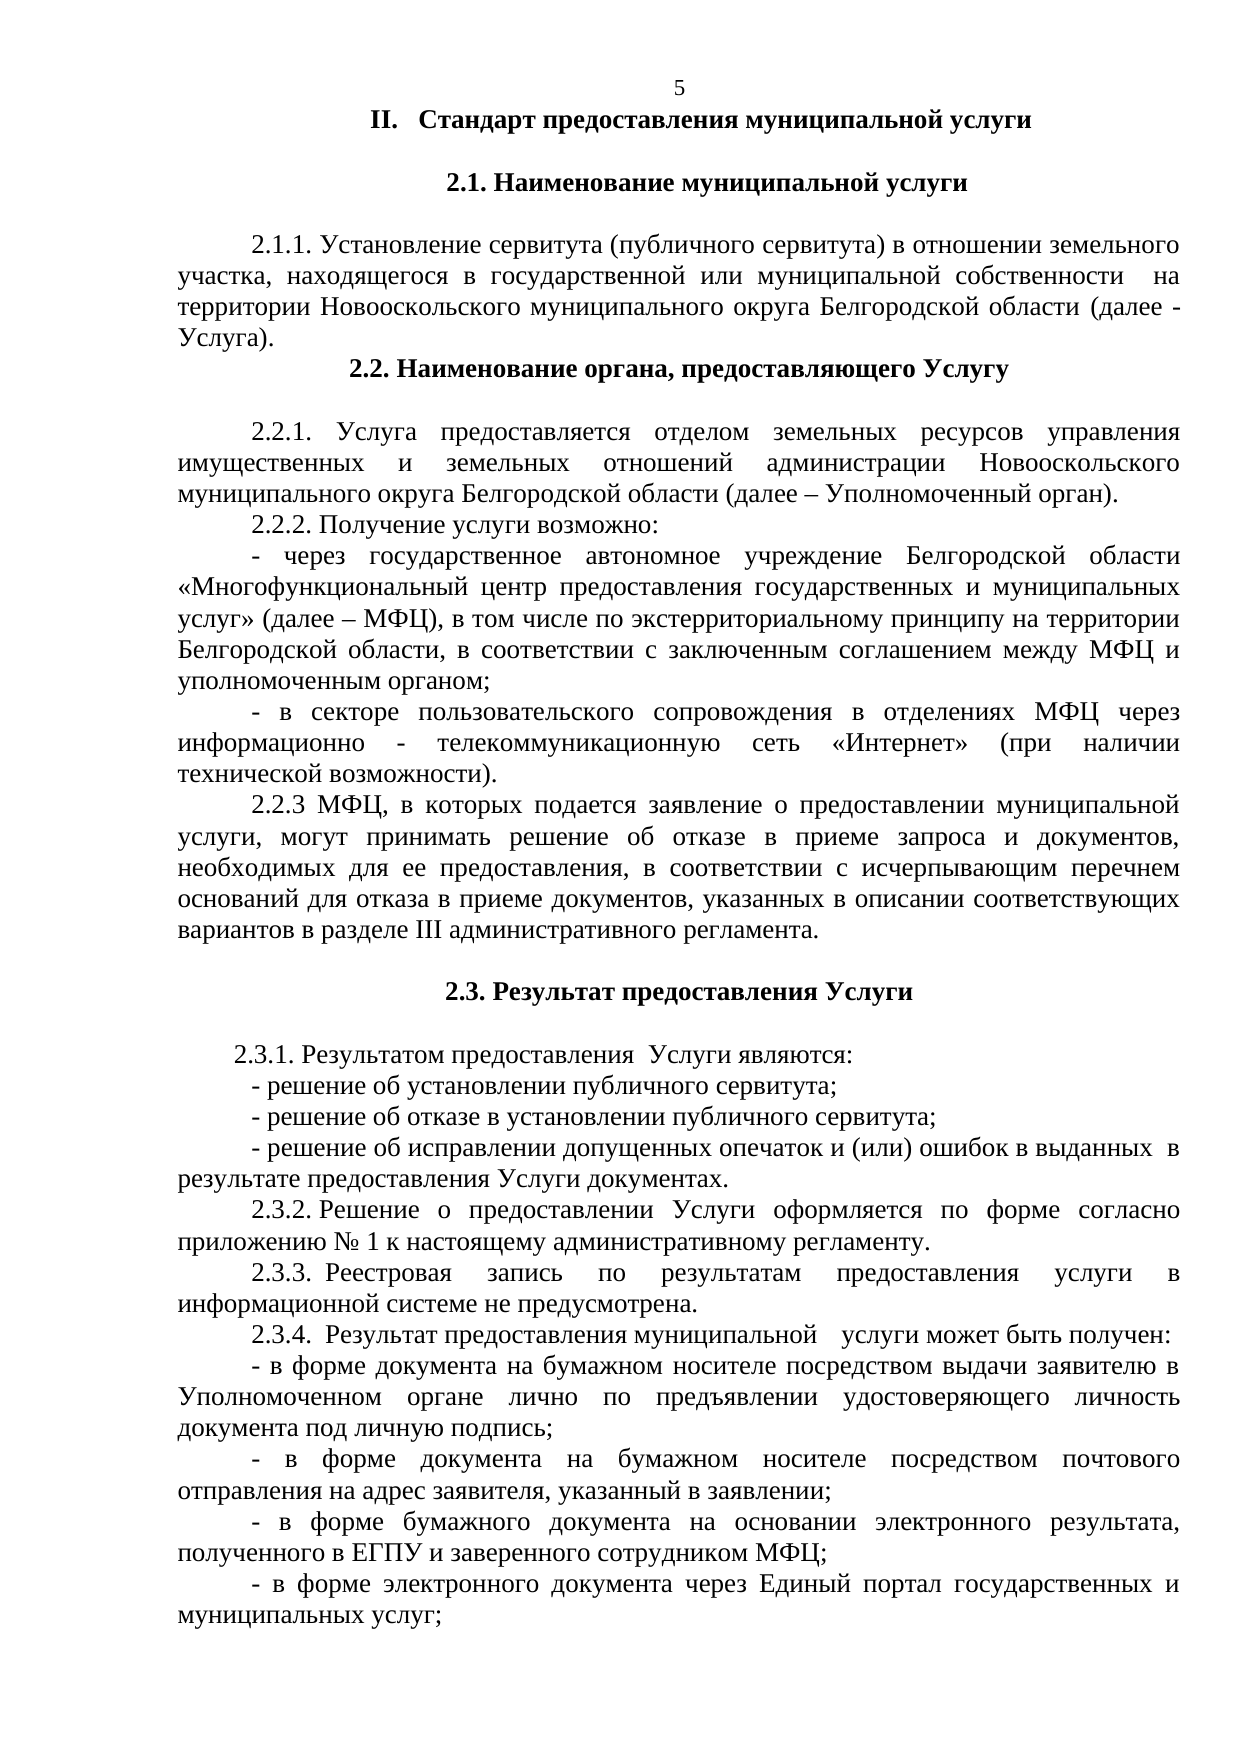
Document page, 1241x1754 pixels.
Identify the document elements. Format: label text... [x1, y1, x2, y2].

text - в форме электронного документа через Единый портал государственных и муниципальных услуг; [177, 1567, 1181, 1629]
text 2.3.1. Результатом предоставления Услуги являются: [177, 1038, 1181, 1069]
text - решение об исправлении допущенных опечаток и (или) ошибок в выданных в результате предоставления Услуги документах. [177, 1131, 1181, 1193]
text 2.2.2. Получение услуги возможно: [177, 508, 1181, 539]
text 2.3.2. Решение о предоставлении Услуги оформляется по форме согласно приложению № 1 к настоящему административному регламенту. [177, 1193, 1181, 1256]
text 2.3.4. Результат предоставления муниципальной услуги может быть получен: [177, 1318, 1181, 1349]
text 2.3.3. Реестровая запись по результатам предоставления услуги в информационной системе не предусмотрена. [177, 1256, 1181, 1318]
text II. Стандарт предоставления муниципальной услуги [215, 103, 1181, 134]
text - в форме документа на бумажном носителе посредством выдачи заявителю в Уполномоченном органе лично по предъявлении удостоверяющего личность документа под личную подпись; [177, 1349, 1181, 1443]
text 2.1.1. Установление сервитута (публичного сервитута) в отношении земельного участка, находящегося в государственной или муниципальной собственности на территории Новооскольского муниципального округа Белгородской области (далее -Услуга). [177, 228, 1181, 352]
text - в форме документа на бумажном носителе посредством почтового отправления на адрес заявителя, указанный в заявлении; [177, 1443, 1181, 1505]
text - через государственное автономное учреждение Белгородской области «Многофункциональный центр предоставления государственных и муниципальных услуг» (далее – МФЦ), в том числе по экстерриториальному принципу на территории Белгородской области, в соответствии с заключенным соглашением между МФЦ и уполномоченным органом; [177, 539, 1181, 695]
text - решение об установлении публичного сервитута; [177, 1069, 1181, 1100]
text 2.1. Наименование муниципальной услуги [177, 166, 1181, 197]
text 2.2.3 МФЦ, в которых подается заявление о предоставлении муниципальной услуги, могут принимать решение об отказе в приеме запроса и документов, необходимых для ее предоставления, в соответствии с исчерпывающим перечнем оснований для отказа в приеме документов, указанных в описании соответствующих вариантов в разделе III административного регламента. [177, 788, 1181, 944]
text 2.3. Результат предоставления Услуги [177, 975, 1181, 1007]
text - в форме бумажного документа на основании электронного результата, полученного в ЕГПУ и заверенного сотрудником МФЦ; [177, 1505, 1181, 1567]
text 2.2.1. Услуга предоставляется отделом земельных ресурсов управления имущественных и земельных отношений администрации Новооскольского муниципального округа Белгородской области (далее – Уполномоченный орган). [177, 415, 1181, 508]
text 2.2. Наименование органа, предоставляющего Услугу [177, 352, 1181, 384]
text - решение об отказе в установлении публичного сервитута; [177, 1100, 1181, 1131]
text - в секторе пользовательского сопровождения в отделениях МФЦ через информационно - телекоммуникационную сеть «Интернет» (при наличии технической возможности). [177, 695, 1181, 788]
